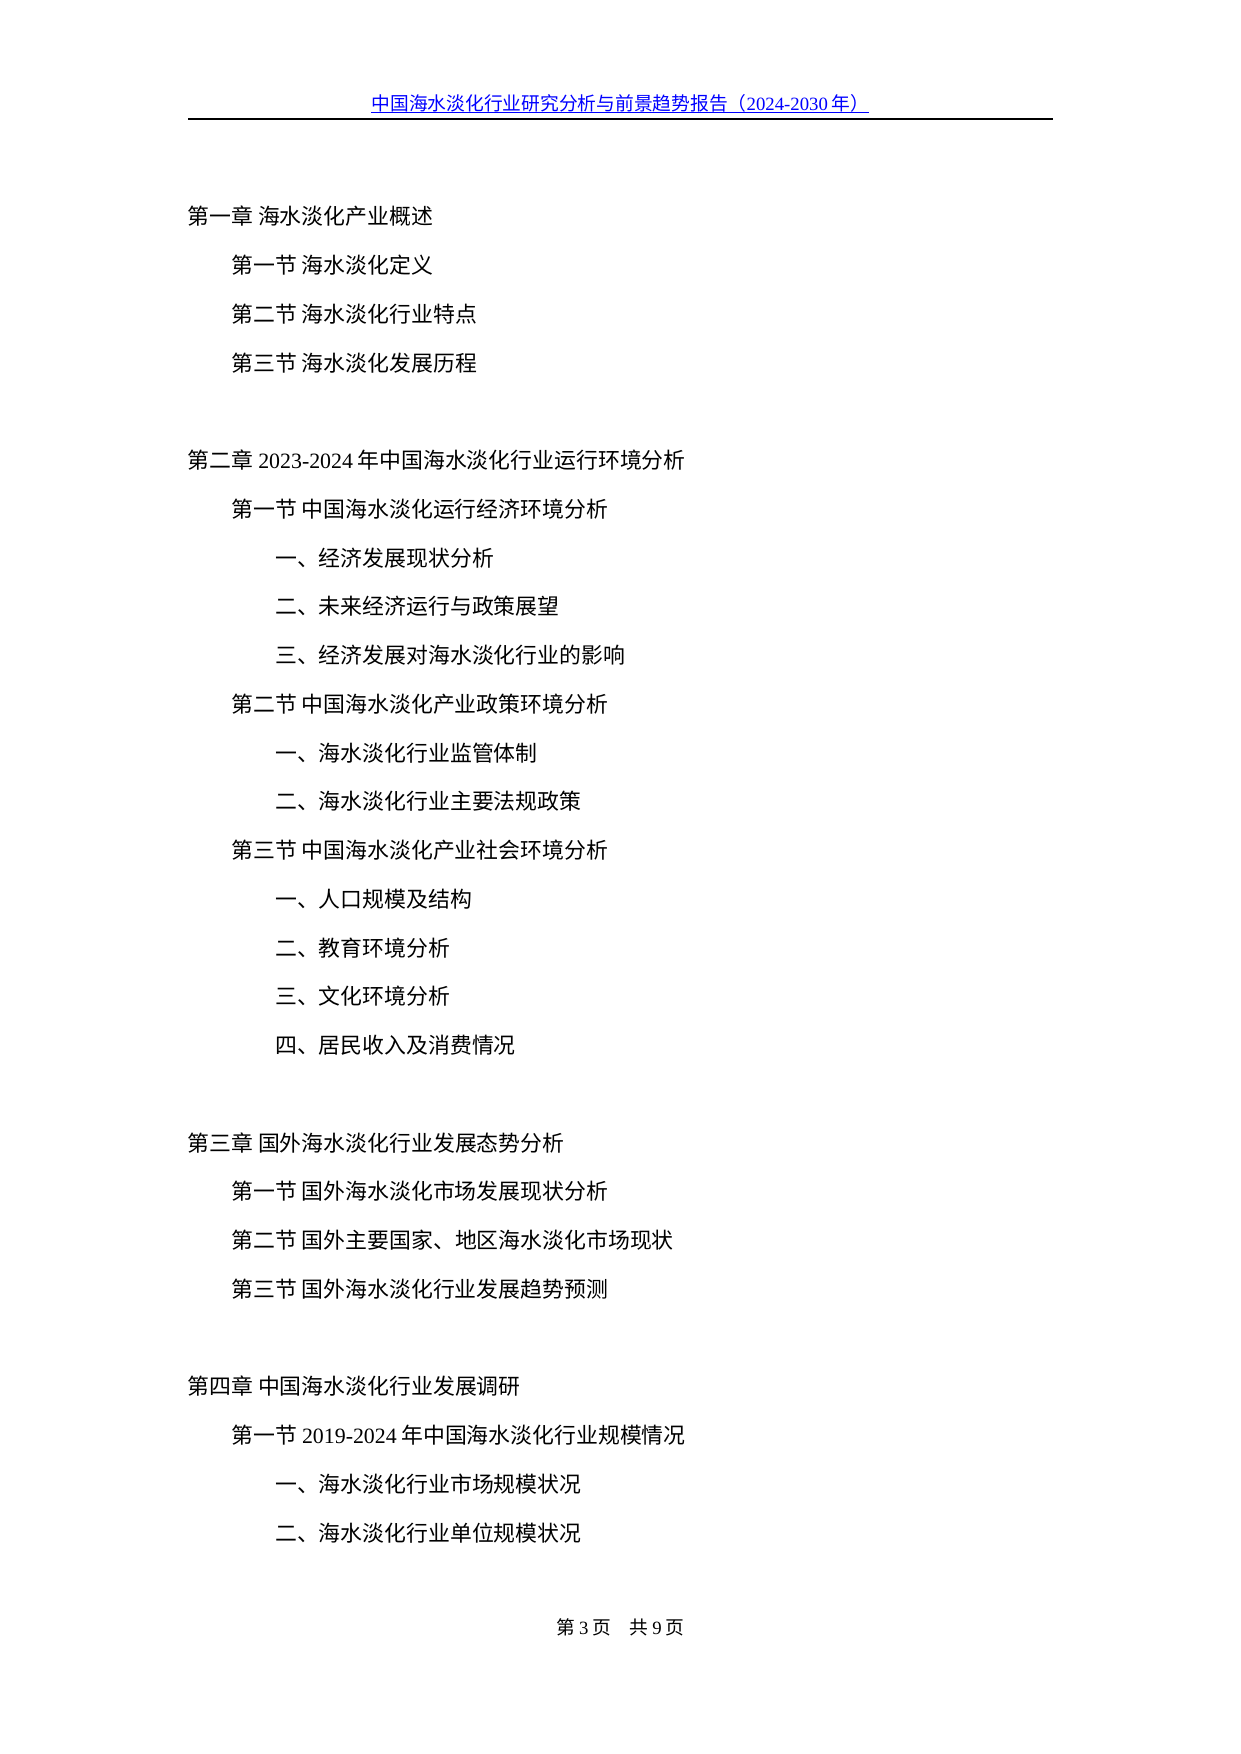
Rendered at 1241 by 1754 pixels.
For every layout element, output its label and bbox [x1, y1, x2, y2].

text [187, 150, 1053, 1548]
